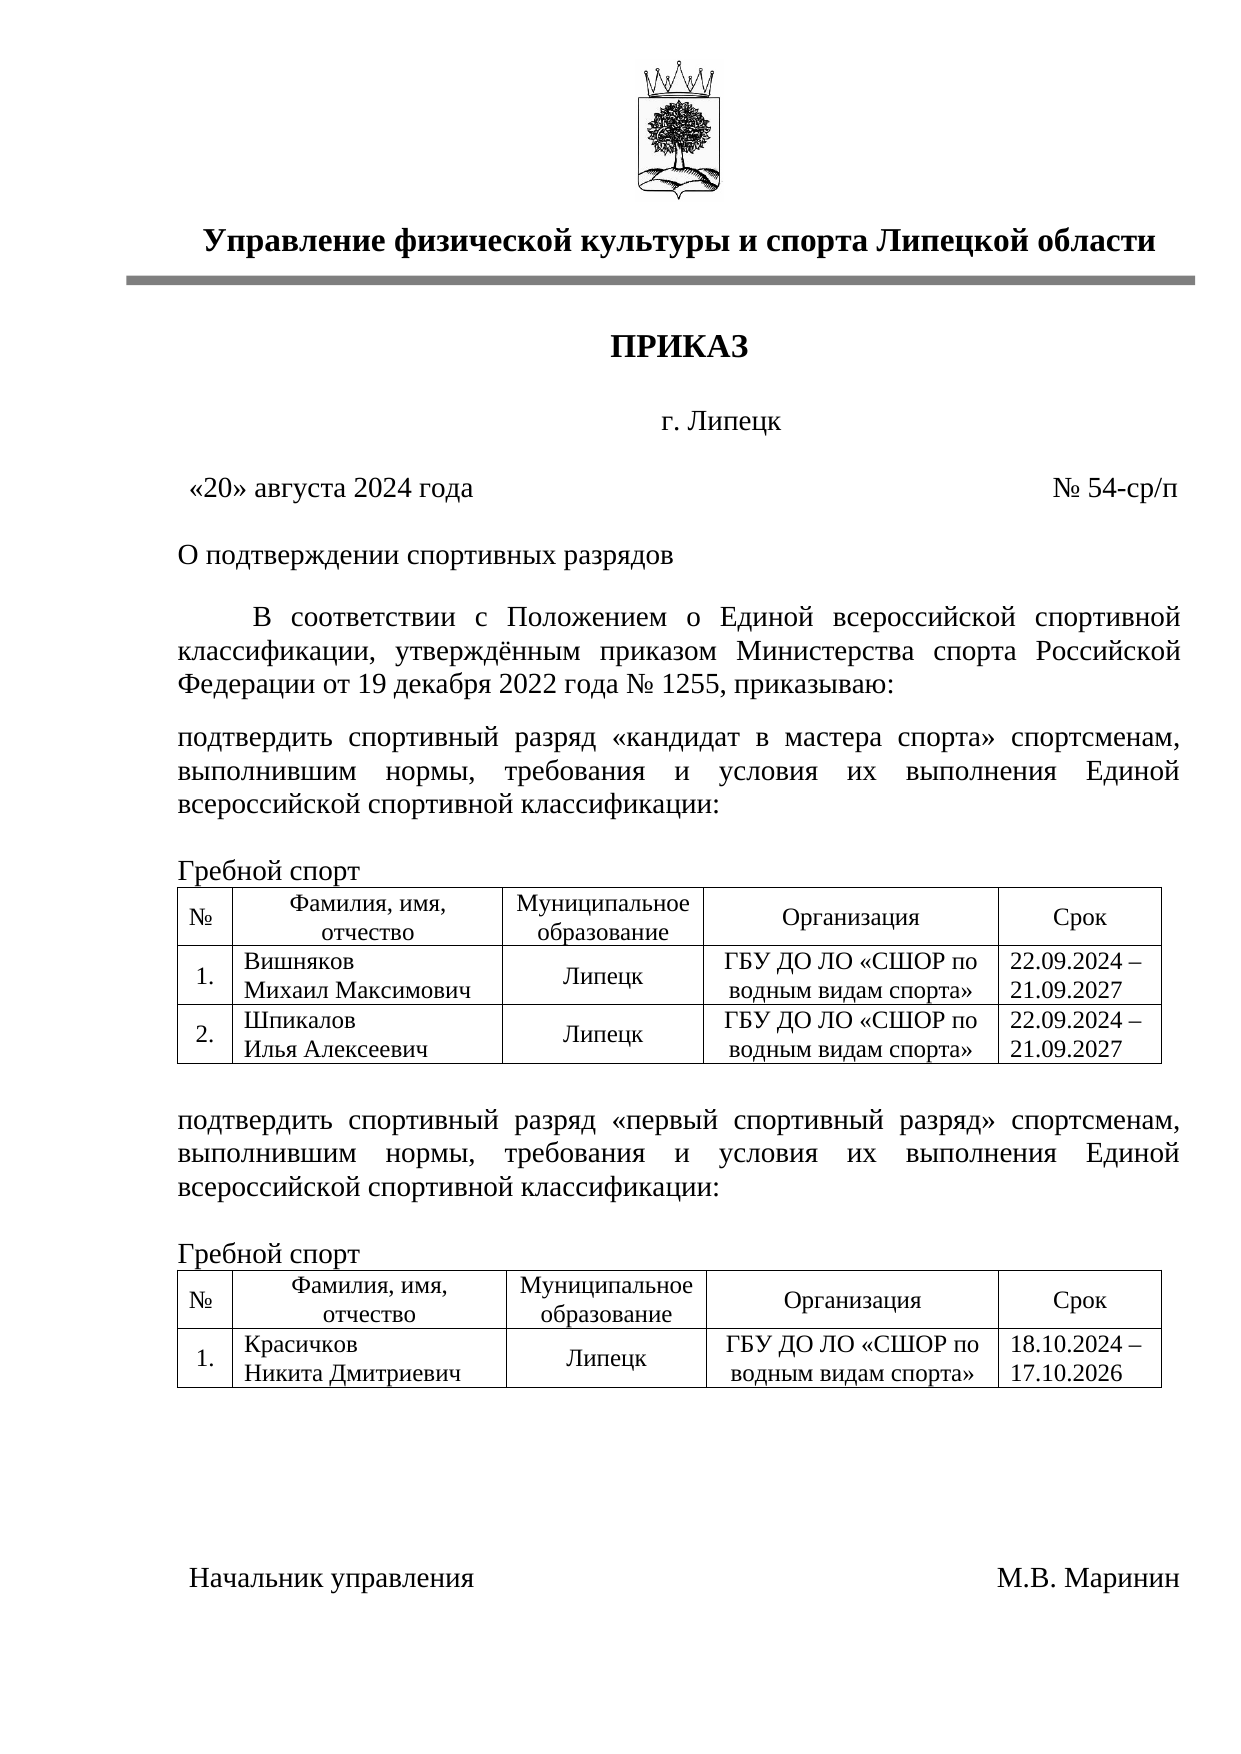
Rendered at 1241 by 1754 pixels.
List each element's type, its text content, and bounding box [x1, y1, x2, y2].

table_header Начальник управления [177, 1560, 677, 1614]
table_header № [178, 1271, 232, 1328]
table_cell ГБУ ДО ЛО «СШОР по водным видам спорта» [707, 1329, 998, 1387]
text подтвердить спортивный разряд «кандидат в мастера спорта» спортсменам, выполнившим нормы, требования и условия их выполнения Единой всероссийской спортивной классификации: [177, 719, 1181, 820]
table_cell ГБУ ДО ЛО «СШОР по водным видам спорта» [704, 946, 998, 1004]
table_cell 22.09.2024 – 21.09.2027 [999, 1005, 1161, 1062]
table_cell 2. [178, 1005, 232, 1062]
table_cell 1. [178, 946, 232, 1004]
table_header Фамилия, имя, отчество [233, 1271, 506, 1328]
table_header № 54-ср/п [852, 403, 1189, 503]
table_cell Красичков Никита Дмитриевич [233, 1329, 506, 1387]
table_cell Липецк [503, 946, 703, 1004]
table_header Срок [999, 1271, 1161, 1328]
text Гребной спорт [177, 853, 1181, 887]
table_header г. Липецк [591, 403, 852, 503]
table_header Муниципальное образование [503, 888, 703, 945]
table_header Организация [707, 1271, 998, 1328]
table_cell Вишняков Михаил Максимович [233, 946, 502, 1004]
table_header Организация [704, 888, 998, 945]
text Управление физической культуры и спорта Липецкой области [177, 221, 1181, 259]
table_cell 1. [178, 1329, 232, 1387]
text ПРИКАЗ [177, 326, 1181, 364]
table_cell Липецк [507, 1329, 706, 1387]
table_cell ГБУ ДО ЛО «СШОР по водным видам спорта» [704, 1005, 998, 1062]
table_header Срок [999, 888, 1161, 945]
picture [634, 59, 724, 202]
text В соответствии с Положением о Единой всероссийской спортивной классификации, утверждённым приказом Министерства спорта Российской Федерации от 19 декабря 2022 года № 1255, приказываю: [177, 599, 1181, 700]
table_header № [178, 888, 232, 945]
table_cell 18.10.2024 – 17.10.2026 [999, 1329, 1161, 1387]
text подтвердить спортивный разряд «первый спортивный разряд» спортсменам, выполнившим нормы, требования и условия их выполнения Единой всероссийской спортивной классификации: [177, 1102, 1181, 1202]
table_cell Липецк [503, 1005, 703, 1062]
table_header Муниципальное образование [507, 1271, 706, 1328]
table_cell Шпикалов Илья Алексеевич [233, 1005, 502, 1062]
table_header М.В. Маринин [677, 1560, 1191, 1614]
text Гребной спорт [177, 1236, 1181, 1269]
table_header Фамилия, имя, отчество [233, 888, 502, 945]
table_cell 22.09.2024 – 21.09.2027 [999, 946, 1161, 1004]
table_header «20» августа 2024 года [177, 403, 591, 503]
text О подтверждении спортивных разрядов [177, 537, 1181, 571]
